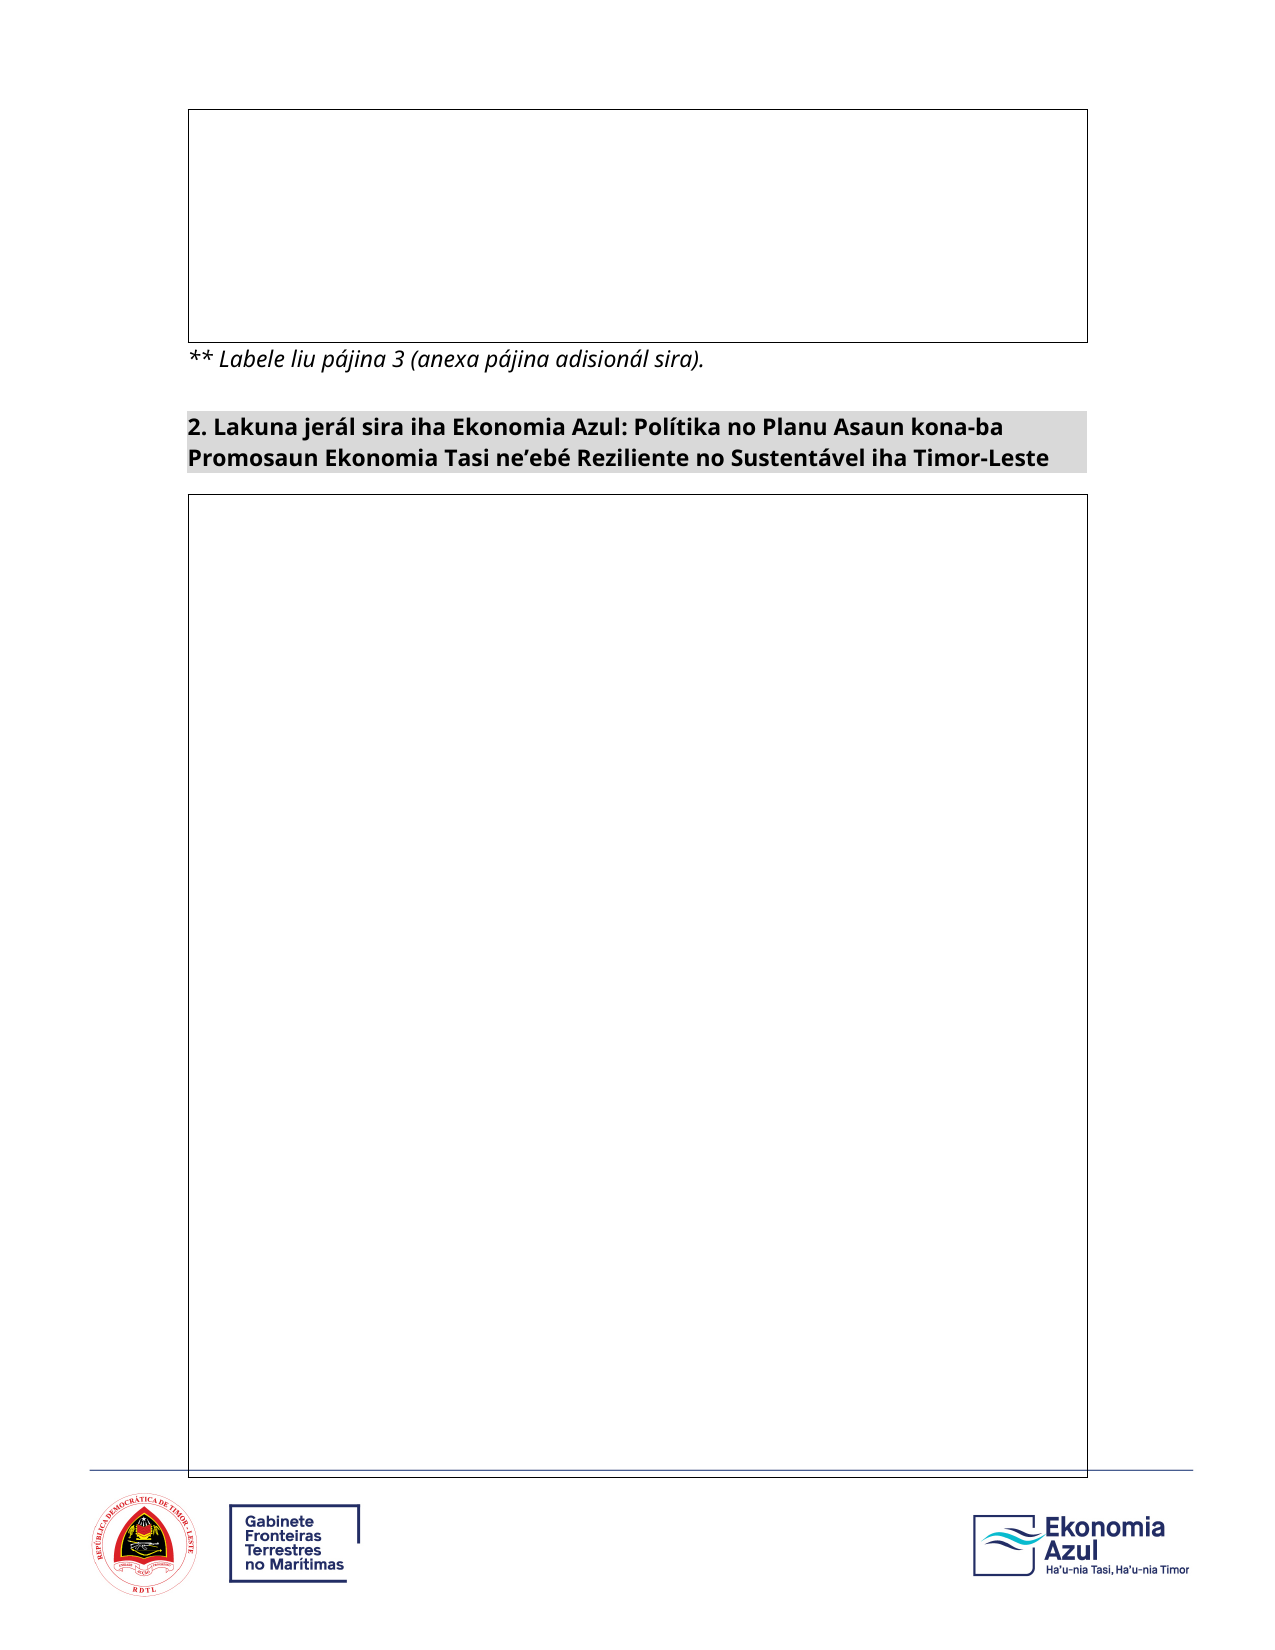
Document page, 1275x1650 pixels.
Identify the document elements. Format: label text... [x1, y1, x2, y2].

table_header [189, 110, 1087, 342]
text 2. Lakuna jerál sira iha Ekonomia Azul: Polítika no Planu Asaun kona-ba Promosaun Ekonomia Tasi ne’ebé Reziliente no Sustentável iha Timor-Leste [187, 411, 1087, 473]
table_header [189, 495, 1087, 1477]
text ** Labele liu pájina 3 (anexa pájina adisionál sira). [187, 343, 1087, 374]
picture [13, 1458, 1255, 1647]
